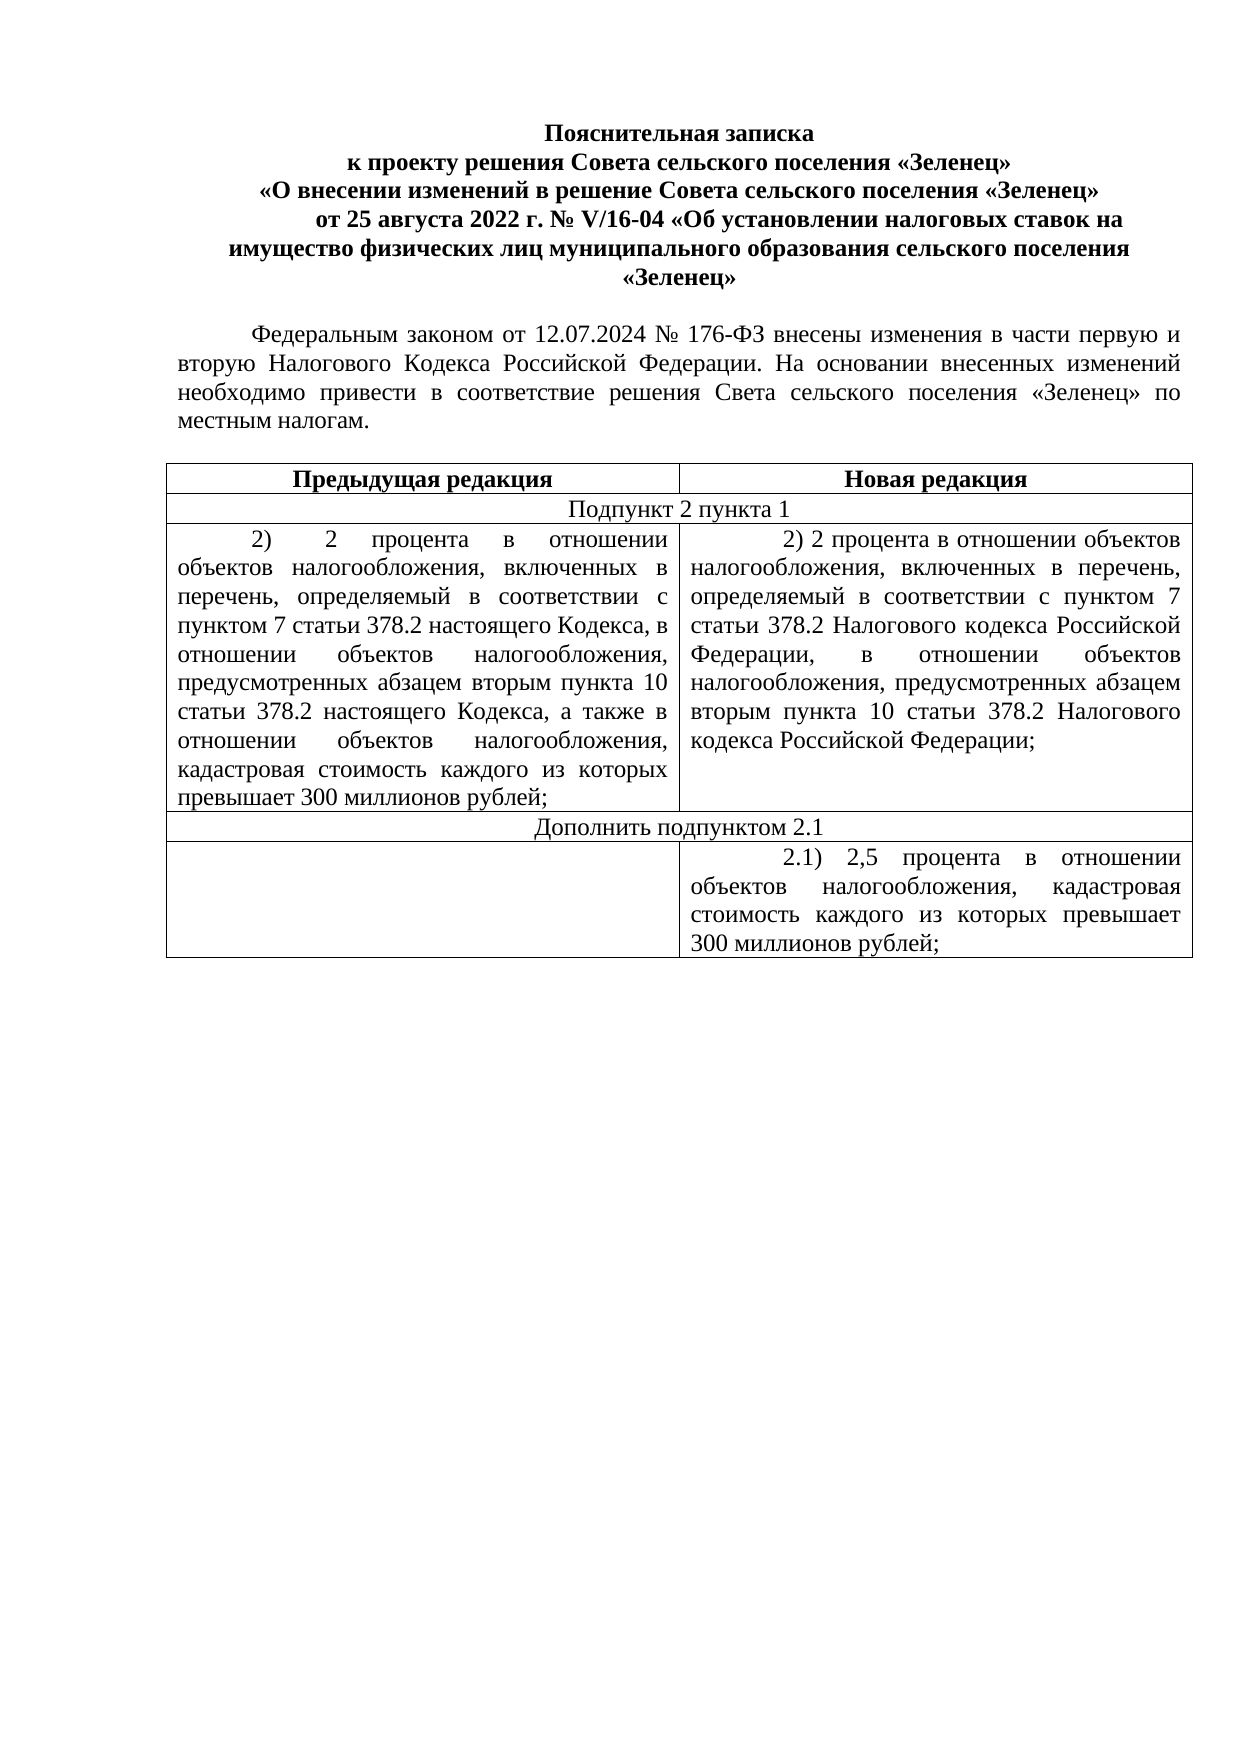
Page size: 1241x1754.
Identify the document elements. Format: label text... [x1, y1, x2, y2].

table_cell 2.1) 2,5 процента в отношении объектов налогообложения, кадастровая стоимость каждого из которых превышает 300 миллионов рублей; [680, 842, 1192, 957]
table_header Новая редакция [680, 464, 1192, 493]
table_cell Подпункт 2 пункта 1 [167, 494, 1192, 523]
table_cell Дополнить подпунктом 2.1 [167, 812, 1192, 841]
text от 25 августа 2022 г. № V/16-04 «Об установлении налоговых ставок на имущество физических лиц муниципального образования сельского поселения «Зеленец» [177, 204, 1181, 291]
table_cell 2) 2 процента в отношении объектов налогообложения, включенных в перечень, определяемый в соответствии с пунктом 7 статьи 378.2 настоящего Кодекса, в отношении объектов налогообложения, предусмотренных абзацем вторым пункта 10 статьи 378.2 настоящего Кодекса, а также в отношении объектов налогообложения, кадастровая стоимость каждого из которых превышает 300 миллионов рублей; [167, 524, 679, 811]
table_header Предыдущая редакция [167, 464, 679, 493]
text Пояснительная записка [177, 118, 1181, 147]
table_cell 2) 2 процента в отношении объектов налогообложения, включенных в перечень, определяемый в соответствии с пунктом 7 статьи 378.2 Налогового кодекса Российской Федерации, в отношении объектов налогообложения, предусмотренных абзацем вторым пункта 10 статьи 378.2 Налогового кодекса Российской Федерации; [680, 524, 1192, 811]
text Федеральным законом от 12.07.2024 № 176-ФЗ внесены изменения в части первую и вторую Налогового Кодекса Российской Федерации. На основании внесенных изменений необходимо привести в соответствие решения Света сельского поселения «Зеленец» по местным налогам. [177, 319, 1181, 434]
text к проекту решения Совета сельского поселения «Зеленец» [177, 147, 1181, 176]
table_cell [167, 842, 679, 957]
text «О внесении изменений в решение Совета сельского поселения «Зеленец» [177, 176, 1181, 204]
